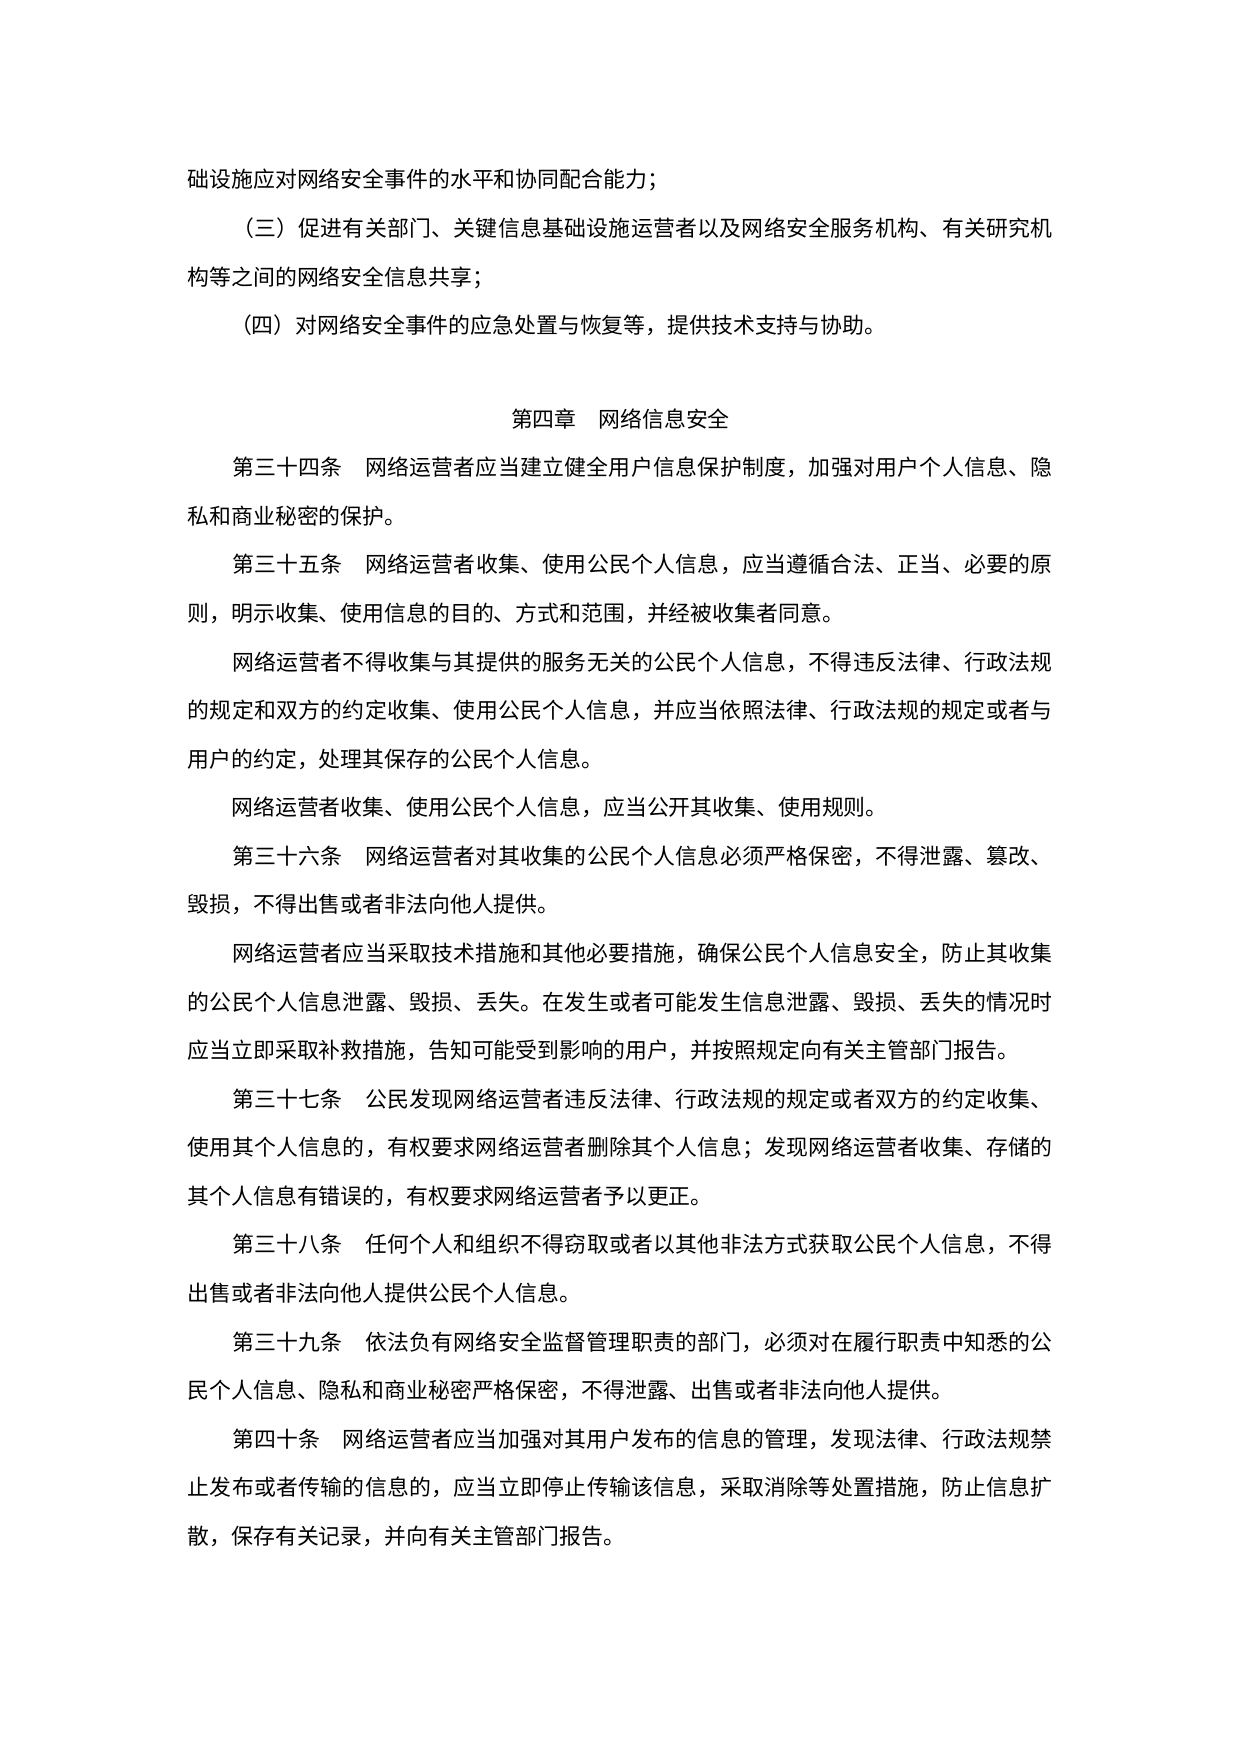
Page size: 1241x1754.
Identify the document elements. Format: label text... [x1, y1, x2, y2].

text 第三十九条 依法负有网络安全监督管理职责的部门，必须对在履行职责中知悉的公民个人信息、隐私和商业秘密严格保密，不得泄露、出售或者非法向他人提供。 [187, 1324, 1053, 1405]
text 第三十七条 公民发现网络运营者违反法律、行政法规的规定或者双方的约定收集、使用其个人信息的，有权要求网络运营者删除其个人信息；发现网络运营者收集、存储的其个人信息有错误的，有权要求网络运营者予以更正。 [187, 1081, 1053, 1211]
text 第四十条 网络运营者应当加强对其用户发布的信息的管理，发现法律、行政法规禁止发布或者传输的信息的，应当立即停止传输该信息，采取消除等处置措施，防止信息扩散，保存有关记录，并向有关主管部门报告。 [187, 1421, 1053, 1551]
text 第四章 网络信息安全 [187, 402, 1053, 434]
text 网络运营者收集、使用公民个人信息，应当公开其收集、使用规则。 [187, 790, 1053, 822]
text 第三十六条 网络运营者对其收集的公民个人信息必须严格保密，不得泄露、篡改、毁损，不得出售或者非法向他人提供。 [187, 838, 1053, 919]
text 第三十四条 网络运营者应当建立健全用户信息保护制度，加强对用户个人信息、隐私和商业秘密的保护。 [187, 450, 1053, 531]
text 第三十八条 任何个人和组织不得窃取或者以其他非法方式获取公民个人信息，不得出售或者非法向他人提供公民个人信息。 [187, 1227, 1053, 1308]
text 网络运营者不得收集与其提供的服务无关的公民个人信息，不得违反法律、行政法规的规定和双方的约定收集、使用公民个人信息，并应当依照法律、行政法规的规定或者与用户的约定，处理其保存的公民个人信息。 [187, 644, 1053, 774]
text （三）促进有关部门、关键信息基础设施运营者以及网络安全服务机构、有关研究机构等之间的网络安全信息共享； [187, 210, 1053, 292]
text 第三十五条 网络运营者收集、使用公民个人信息，应当遵循合法、正当、必要的原则，明示收集、使用信息的目的、方式和范围，并经被收集者同意。 [187, 547, 1053, 628]
text （四）对网络安全事件的应急处置与恢复等，提供技术支持与协助。 [187, 307, 1053, 340]
text 网络运营者应当采取技术措施和其他必要措施，确保公民个人信息安全，防止其收集的公民个人信息泄露、毁损、丢失。在发生或者可能发生信息泄露、毁损、丢失的情况时，应当立即采取补救措施，告知可能受到影响的用户，并按照规定向有关主管部门报告。 [187, 935, 1053, 1065]
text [187, 162, 1053, 194]
